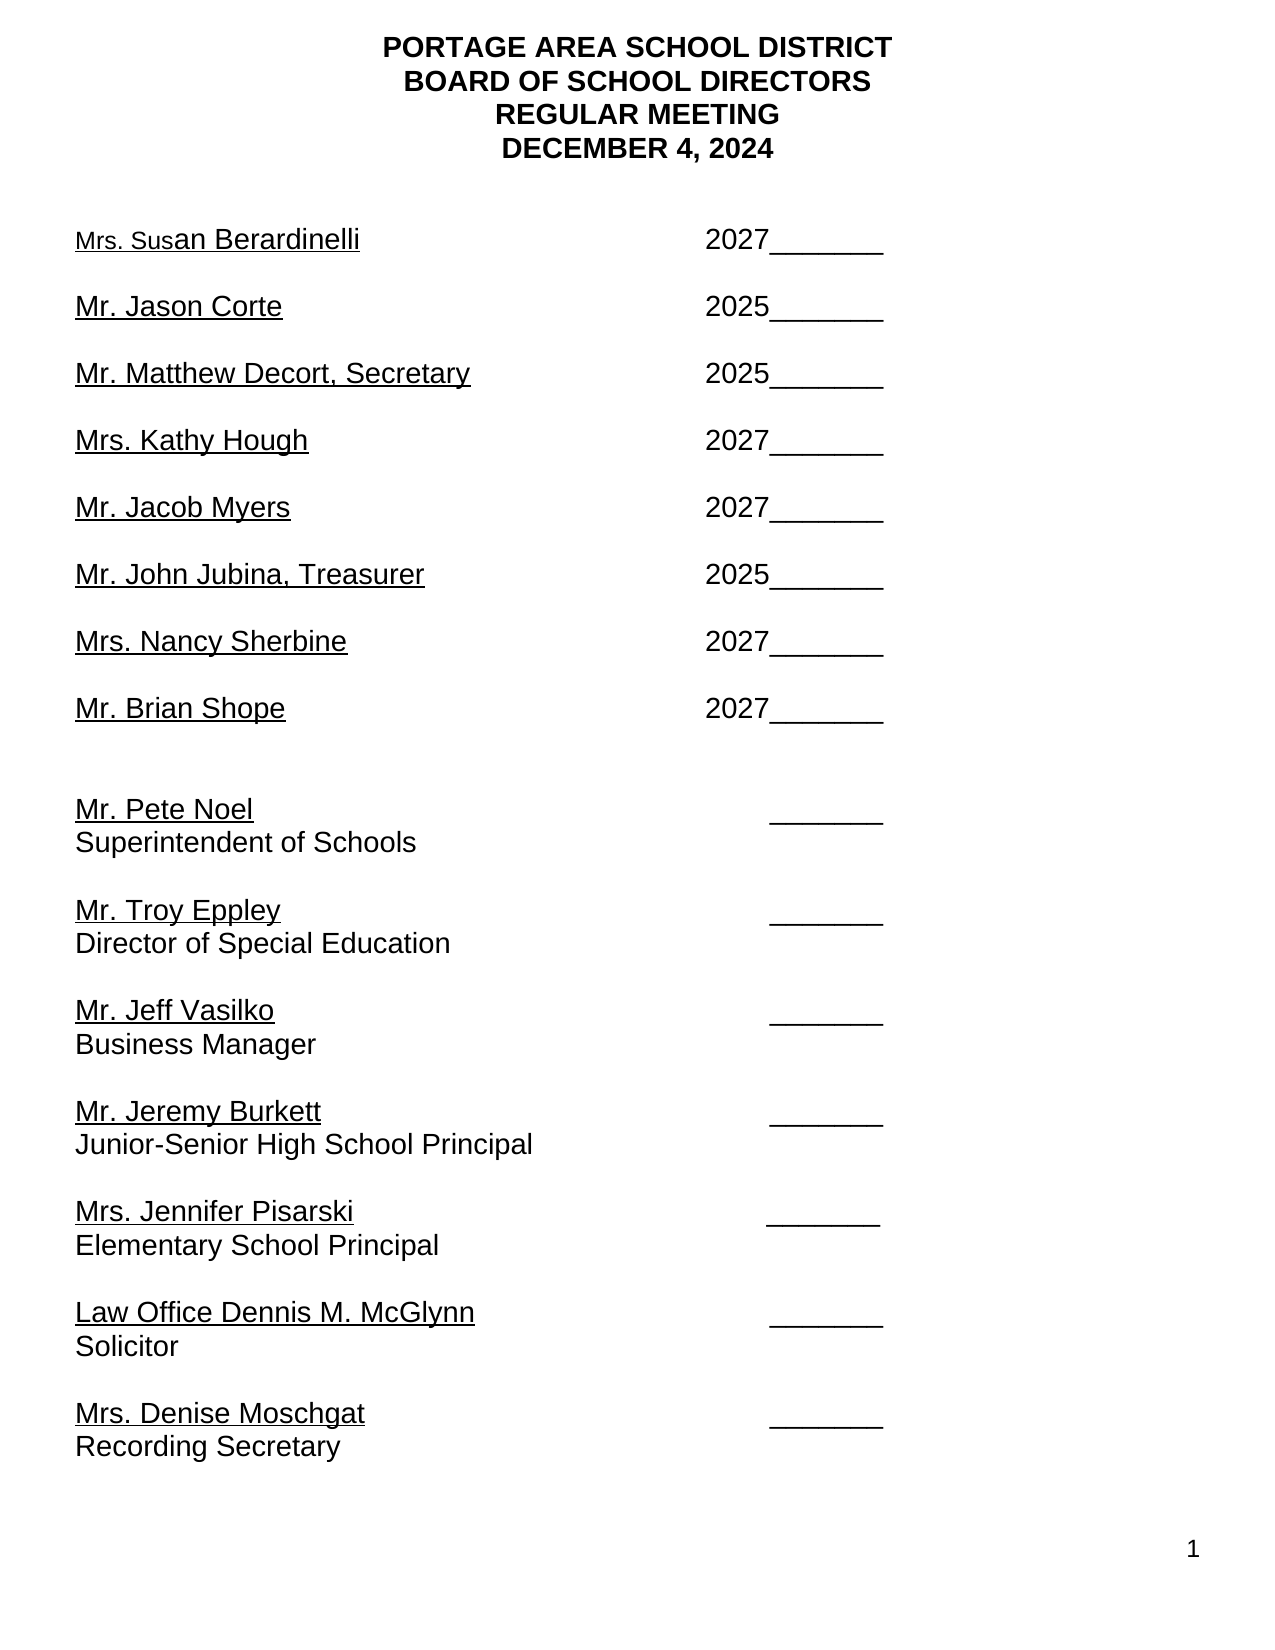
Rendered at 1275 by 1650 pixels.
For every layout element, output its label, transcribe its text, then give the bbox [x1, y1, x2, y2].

text Mr. John Jubina, Treasurer 2025_______ [75, 557, 1200, 591]
text Superintendent of Schools [75, 825, 1200, 859]
text Mr. Matthew Decort, Secretary 2025_______ [75, 356, 1200, 389]
text Mrs. Nancy Sherbine 2027_______ [75, 624, 1200, 658]
text Recording Secretary [75, 1429, 1200, 1463]
text Mr. Jason Corte 2025_______ [75, 289, 1200, 322]
text Business Manager [75, 1027, 1200, 1060]
text Mr. Brian Shope 2027_______ [75, 691, 1200, 725]
text Mrs. Jennifer Pisarski _______ [75, 1194, 1200, 1228]
text Mrs. Denise Moschgat _______ [75, 1396, 1200, 1429]
text Law Office Dennis M. McGlynn _______ [75, 1295, 1200, 1328]
text Elementary School Principal [75, 1228, 1200, 1261]
text Mr. Jacob Myers 2027_______ [75, 490, 1200, 523]
text Mrs. Susan Berardinelli 2027_______ [75, 222, 1200, 255]
text Solicitor [75, 1328, 1200, 1362]
text Mr. Troy Eppley _______ [75, 892, 1200, 926]
text Director of Special Education [75, 926, 1200, 959]
text Mr. Jeff Vasilko _______ [75, 993, 1200, 1027]
text Mr. Jeremy Burkett _______ [75, 1094, 1200, 1127]
text Junior-Senior High School Principal [75, 1127, 1200, 1161]
text Mrs. Kathy Hough 2027_______ [75, 423, 1200, 456]
text Mr. Pete Noel _______ [75, 792, 1200, 825]
